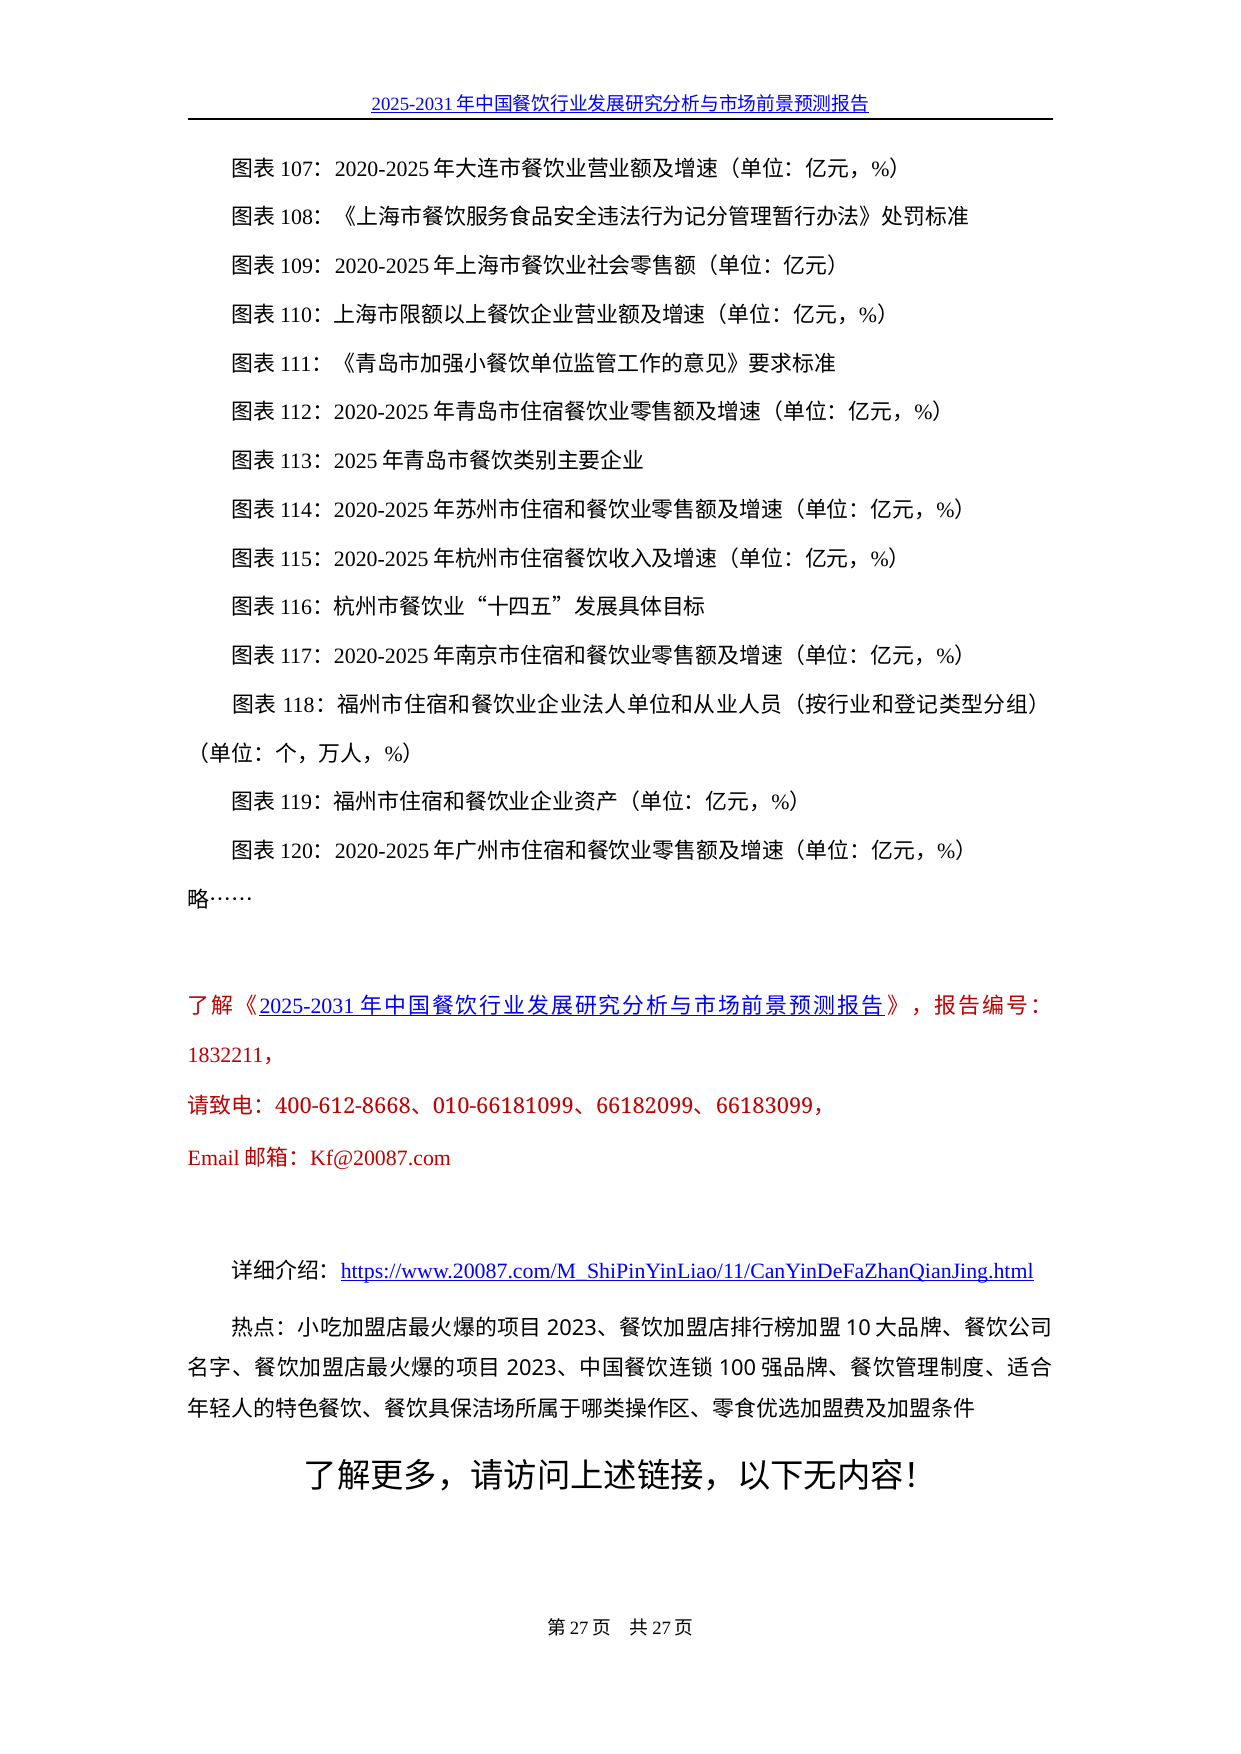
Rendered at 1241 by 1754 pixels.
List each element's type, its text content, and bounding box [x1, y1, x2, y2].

text 详细介绍：https://www.20087.com/M_ShiPinYinLiao/11/CanYinDeFaZhanQianJing.html [187, 1253, 1053, 1285]
text 了解《2025-2031年中国餐饮行业发展研究分析与市场前景预测报告》，报告编号：1832211， [187, 988, 1053, 1069]
title 了解更多，请访问上述链接，以下无内容！ [187, 1441, 1053, 1506]
text 热点：小吃加盟店最火爆的项目2023、餐饮加盟店排行榜加盟10大品牌、餐饮公司名字、餐饮加盟店最火爆的项目2023、中国餐饮连锁100强品牌、餐饮管理制度、适合年轻人的特色餐饮、餐饮具保洁场所属于哪类操作区、零食优选加盟费及加盟条件 [187, 1309, 1053, 1423]
text Email邮箱：Kf@20087.com [187, 1140, 1053, 1172]
text 请致电：400-612-8668、010-66181099、66182099、66183099， [187, 1088, 1053, 1121]
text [187, 150, 1053, 914]
